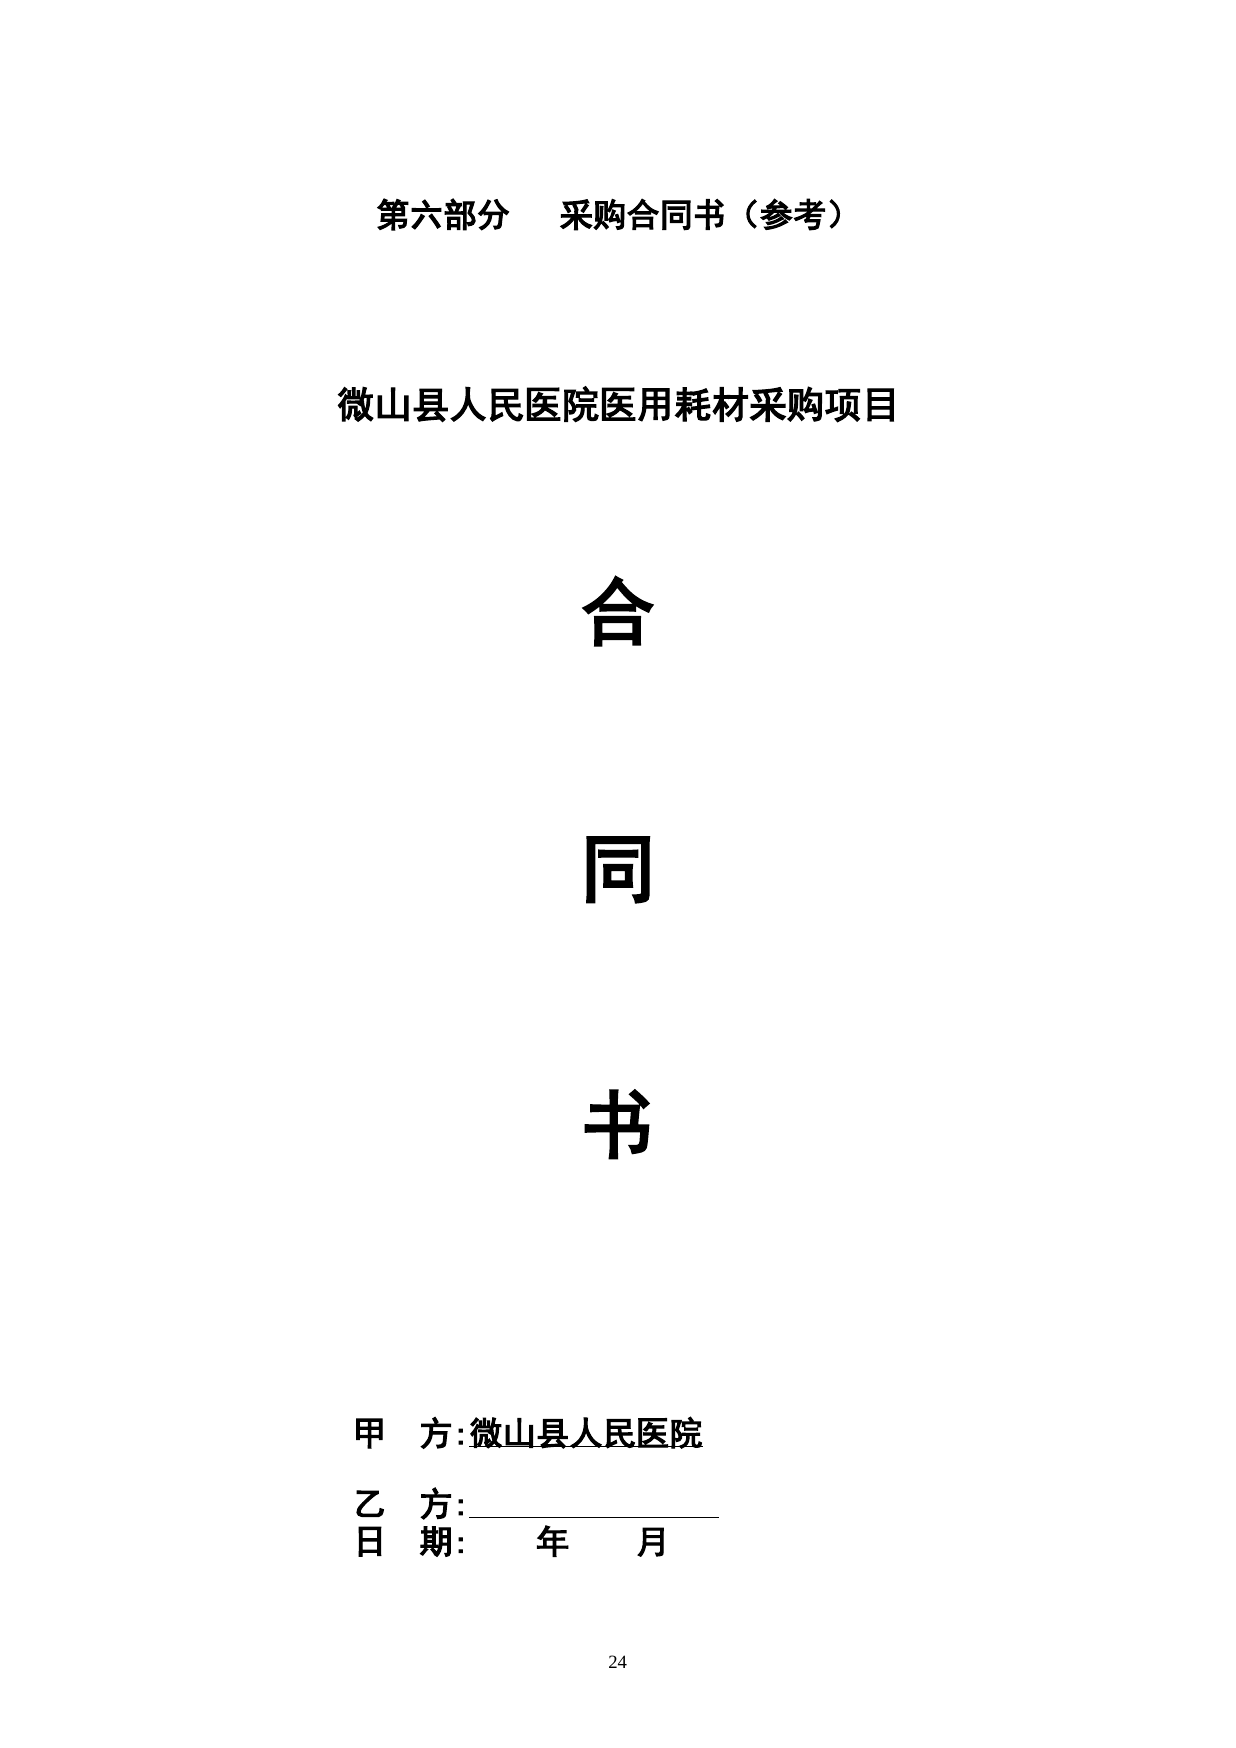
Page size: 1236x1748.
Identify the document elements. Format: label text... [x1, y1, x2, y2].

text 同 [118, 820, 1117, 905]
text 甲 方:微山县人民医院 [118, 1411, 1117, 1449]
text 日 期: 年 月 [118, 1520, 1117, 1558]
text 微山县人民医院医用耗材采购项目 [118, 380, 1117, 423]
text 书 [118, 1076, 1117, 1162]
text 合 [118, 563, 1117, 649]
text 乙 方: [118, 1482, 1117, 1520]
text 第六部分 采购合同书（参考） [118, 193, 1117, 231]
